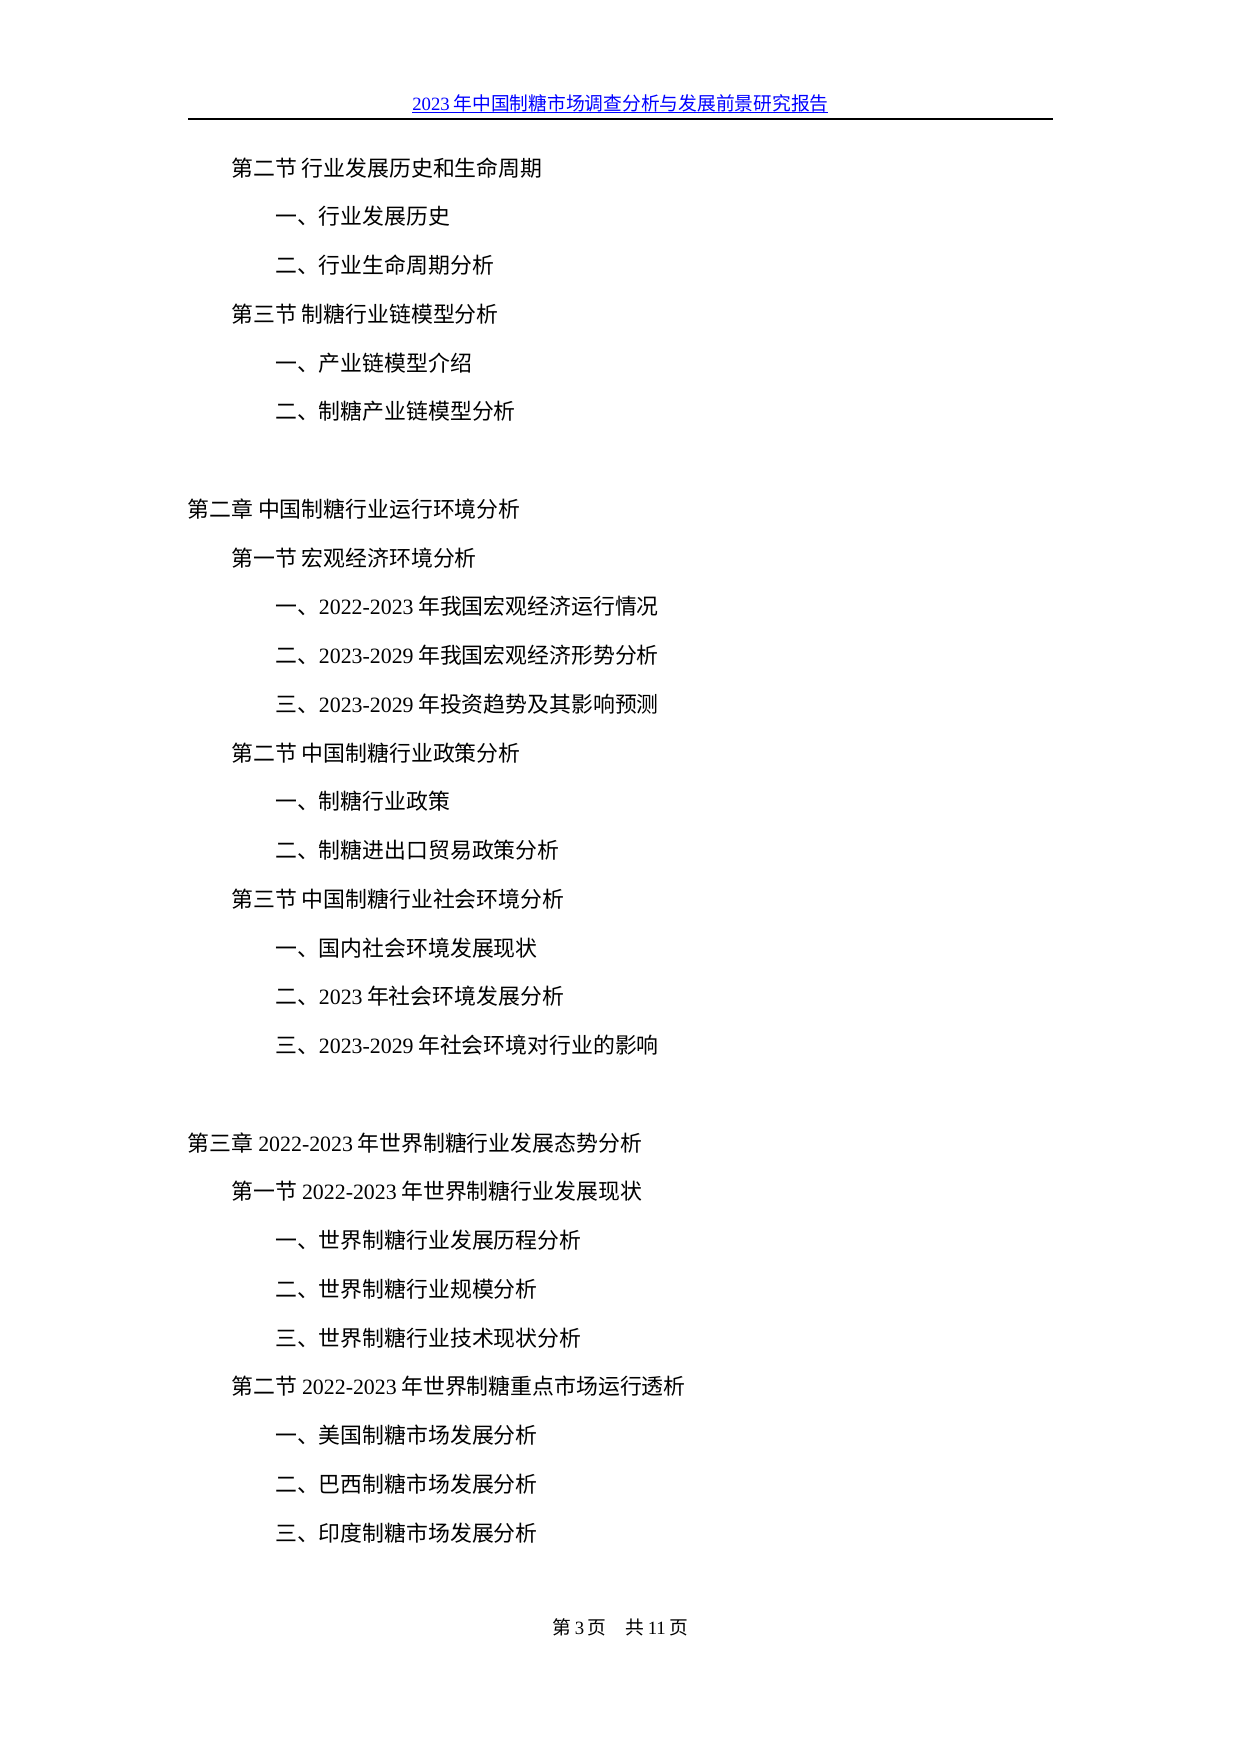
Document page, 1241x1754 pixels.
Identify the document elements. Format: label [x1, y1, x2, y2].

text [187, 150, 1053, 1548]
